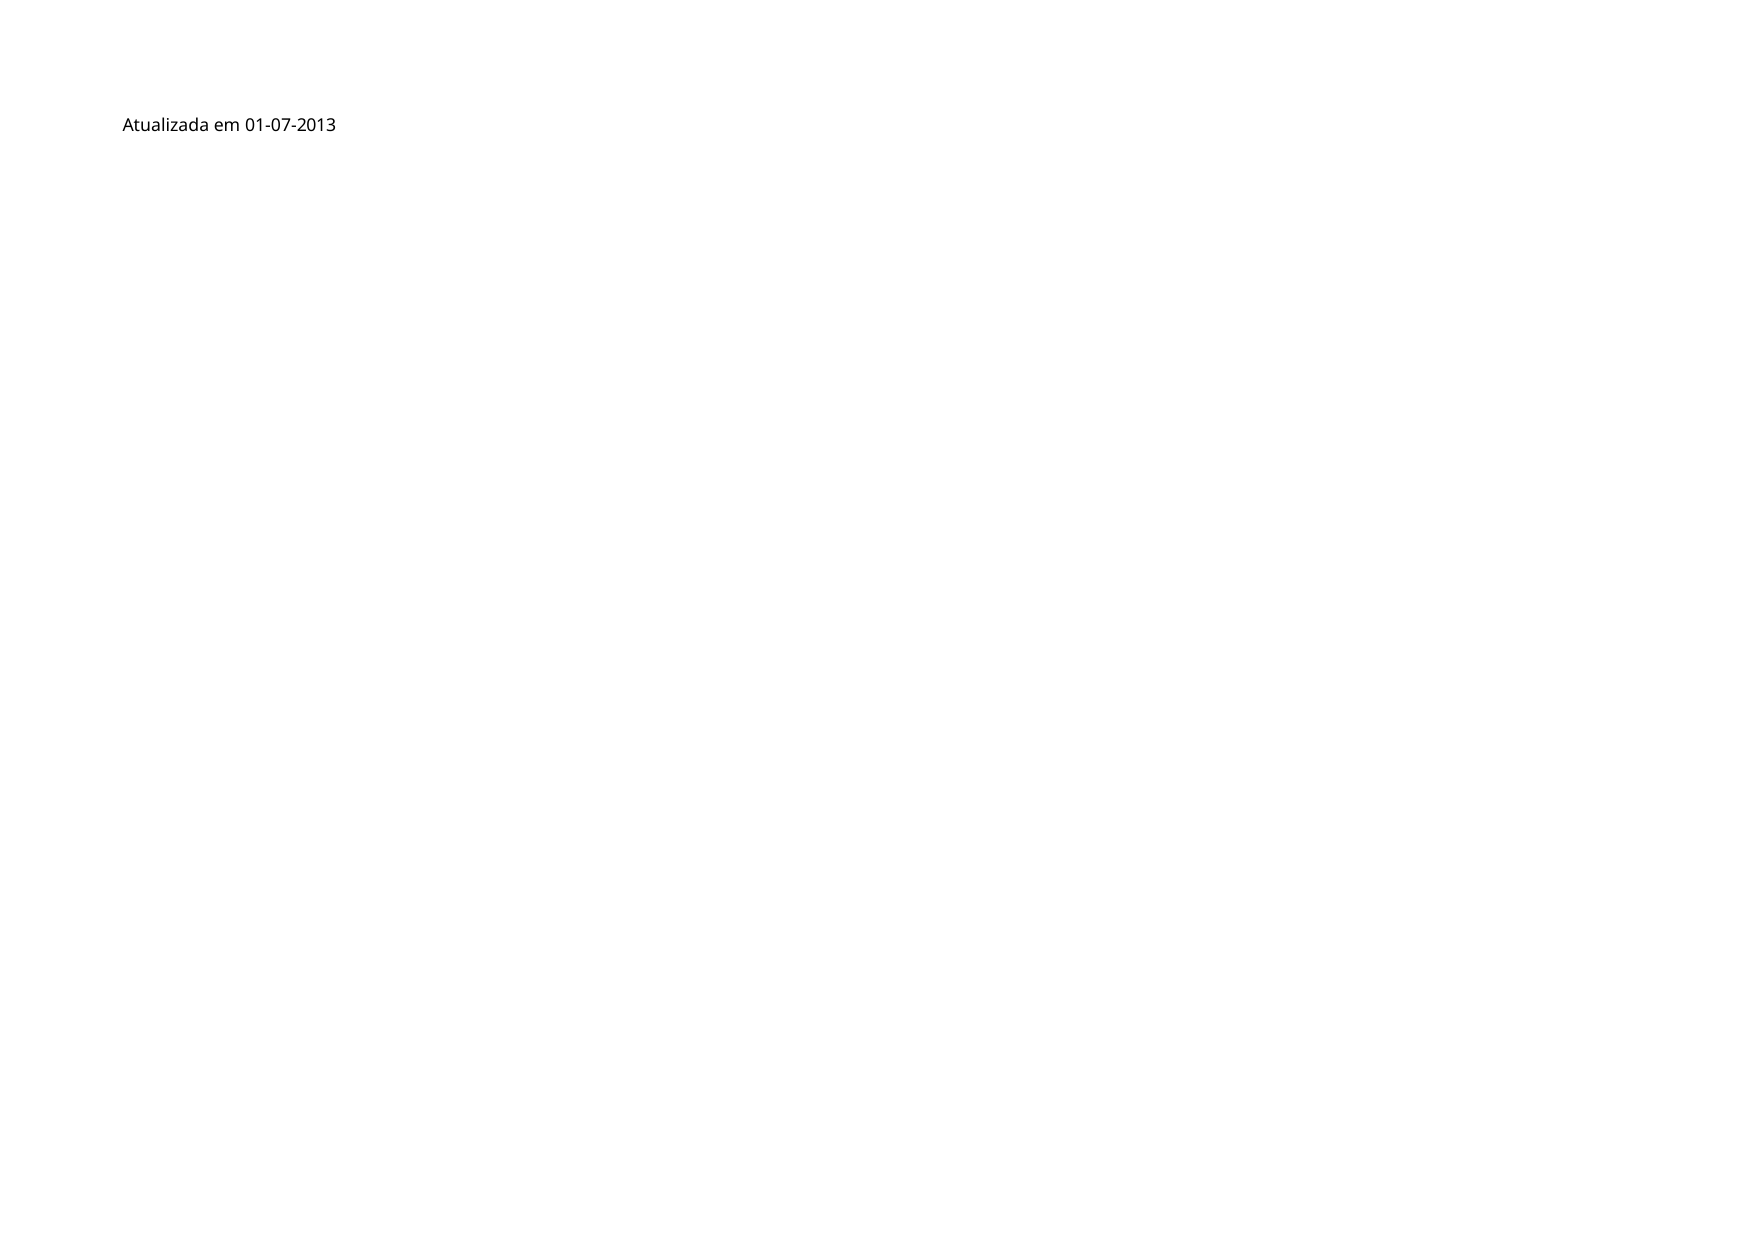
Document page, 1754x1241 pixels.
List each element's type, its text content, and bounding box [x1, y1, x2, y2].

text Atualizada em 01-07-2013 [122, 112, 1503, 136]
